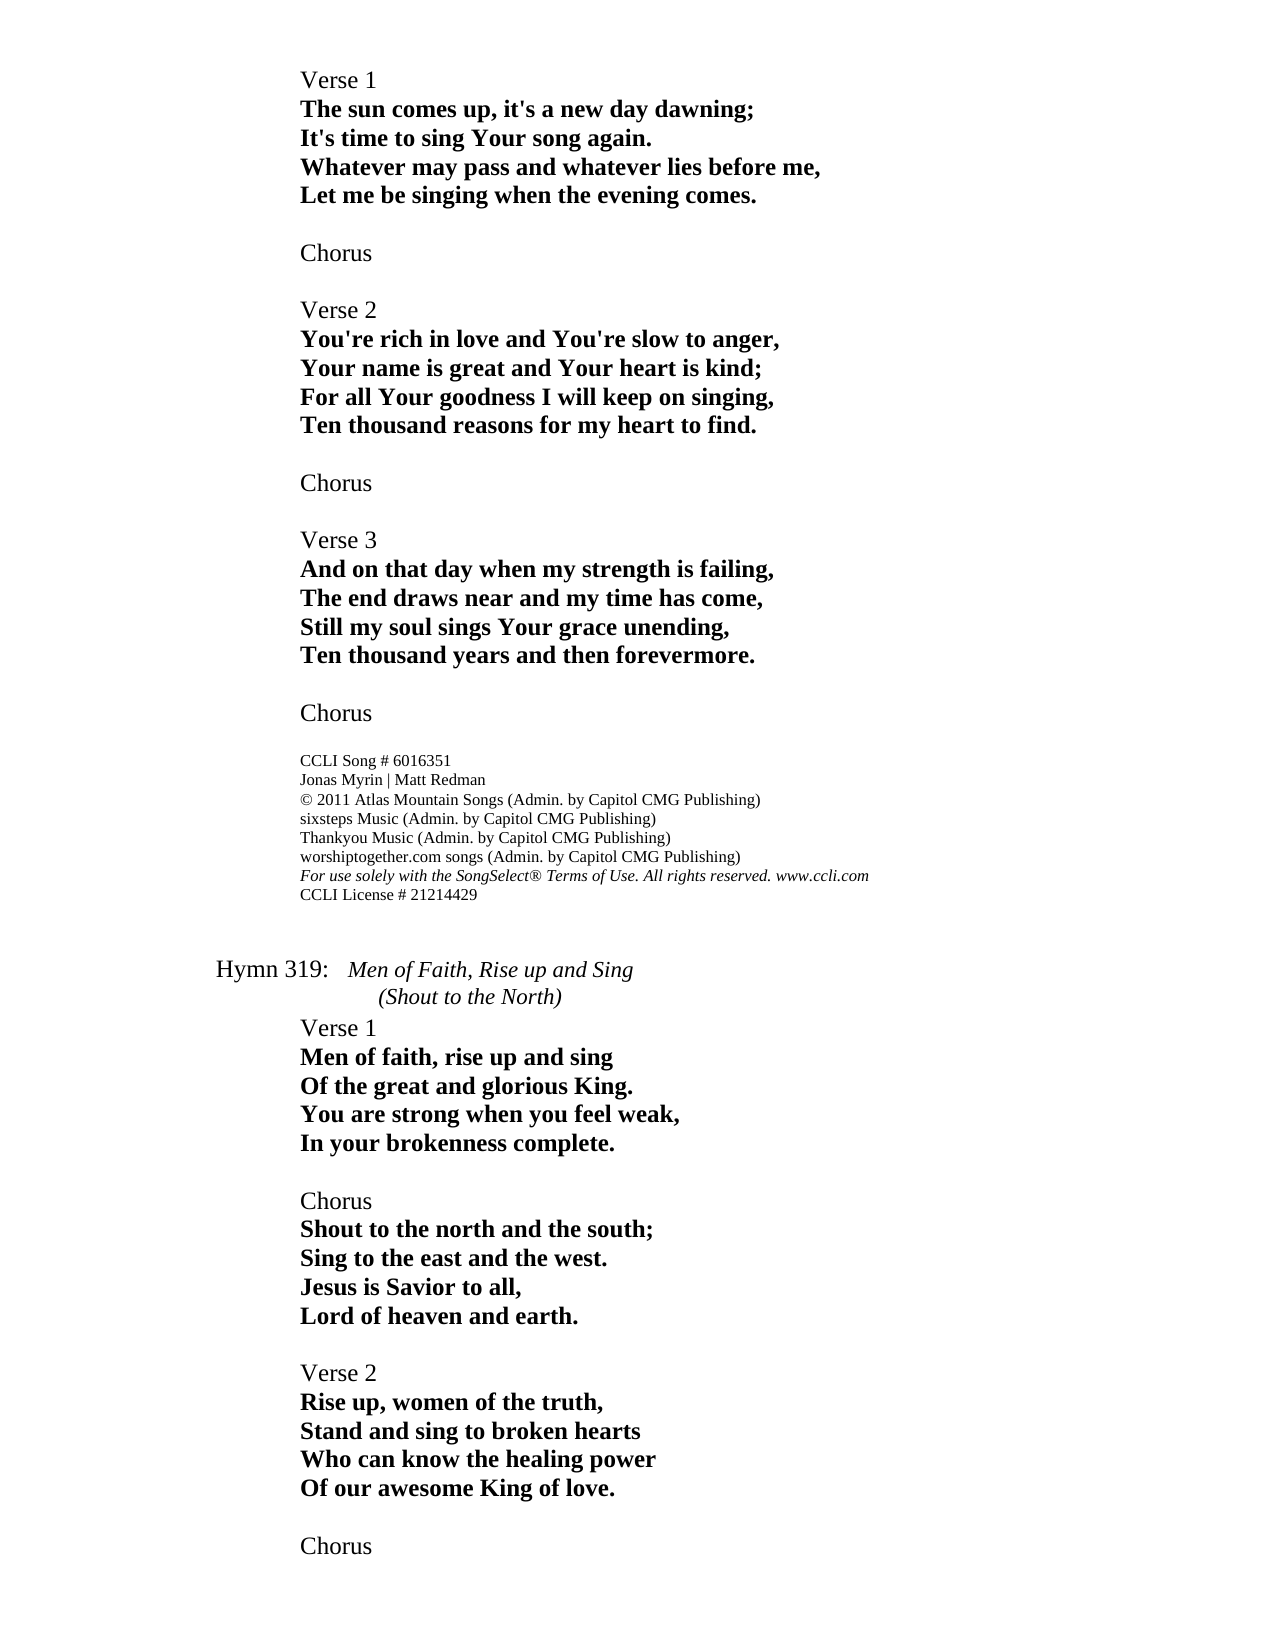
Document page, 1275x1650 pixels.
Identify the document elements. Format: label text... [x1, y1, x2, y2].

text Jonas Myrin | Matt Redman [300, 770, 1125, 789]
text (Shout to the North) [169, 983, 1125, 1009]
text Verse 2 [300, 1358, 1125, 1387]
text For use solely with the SongSelect® Terms of Use. All rights reserved. www.ccli.com [300, 866, 1125, 885]
text The sun comes up, it's a new day dawning; It's time to sing Your song again. Whatever may pass and whatever lies before me, Let me be singing when the evening comes. [300, 94, 1125, 209]
text Hymn 319: Men of Faith, Rise up and Sing [169, 954, 1125, 983]
text Chorus [300, 1186, 1125, 1214]
text worshiptogether.com songs (Admin. by Capitol CMG Publishing) [300, 847, 1125, 866]
text CCLI License # 21214429 [300, 885, 1125, 904]
text Thankyou Music (Admin. by Capitol CMG Publishing) [300, 828, 1125, 847]
text Verse 3 [300, 526, 1125, 554]
text © 2011 Atlas Mountain Songs (Admin. by Capitol CMG Publishing) [300, 789, 1125, 808]
text sixsteps Music (Admin. by Capitol CMG Publishing) [300, 808, 1125, 828]
text Chorus [300, 238, 1125, 267]
text Verse 2 [300, 296, 1125, 324]
text You're rich in love and You're slow to anger, Your name is great and Your heart is kind; For all Your goodness I will keep on singing, Ten thousand reasons for my heart to find. [300, 324, 1125, 439]
text Chorus [300, 468, 1125, 497]
text Chorus [300, 698, 1125, 727]
text And on that day when my strength is failing, The end draws near and my time has come, Still my soul sings Your grace unending, Ten thousand years and then forevermore. [300, 554, 1125, 669]
text Rise up, women of the truth, Stand and sing to broken hearts Who can know the healing power Of our awesome King of love. [300, 1387, 1125, 1502]
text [300, 1214, 1125, 1329]
text Verse 1 [300, 66, 1125, 94]
text CCLI Song # 6016351 [300, 751, 1125, 770]
text Men of faith, rise up and sing Of the great and glorious King. You are strong when you feel weak, In your brokenness complete. [300, 1042, 1125, 1157]
text Chorus [300, 1531, 1125, 1559]
text Verse 1 [300, 1013, 1125, 1042]
